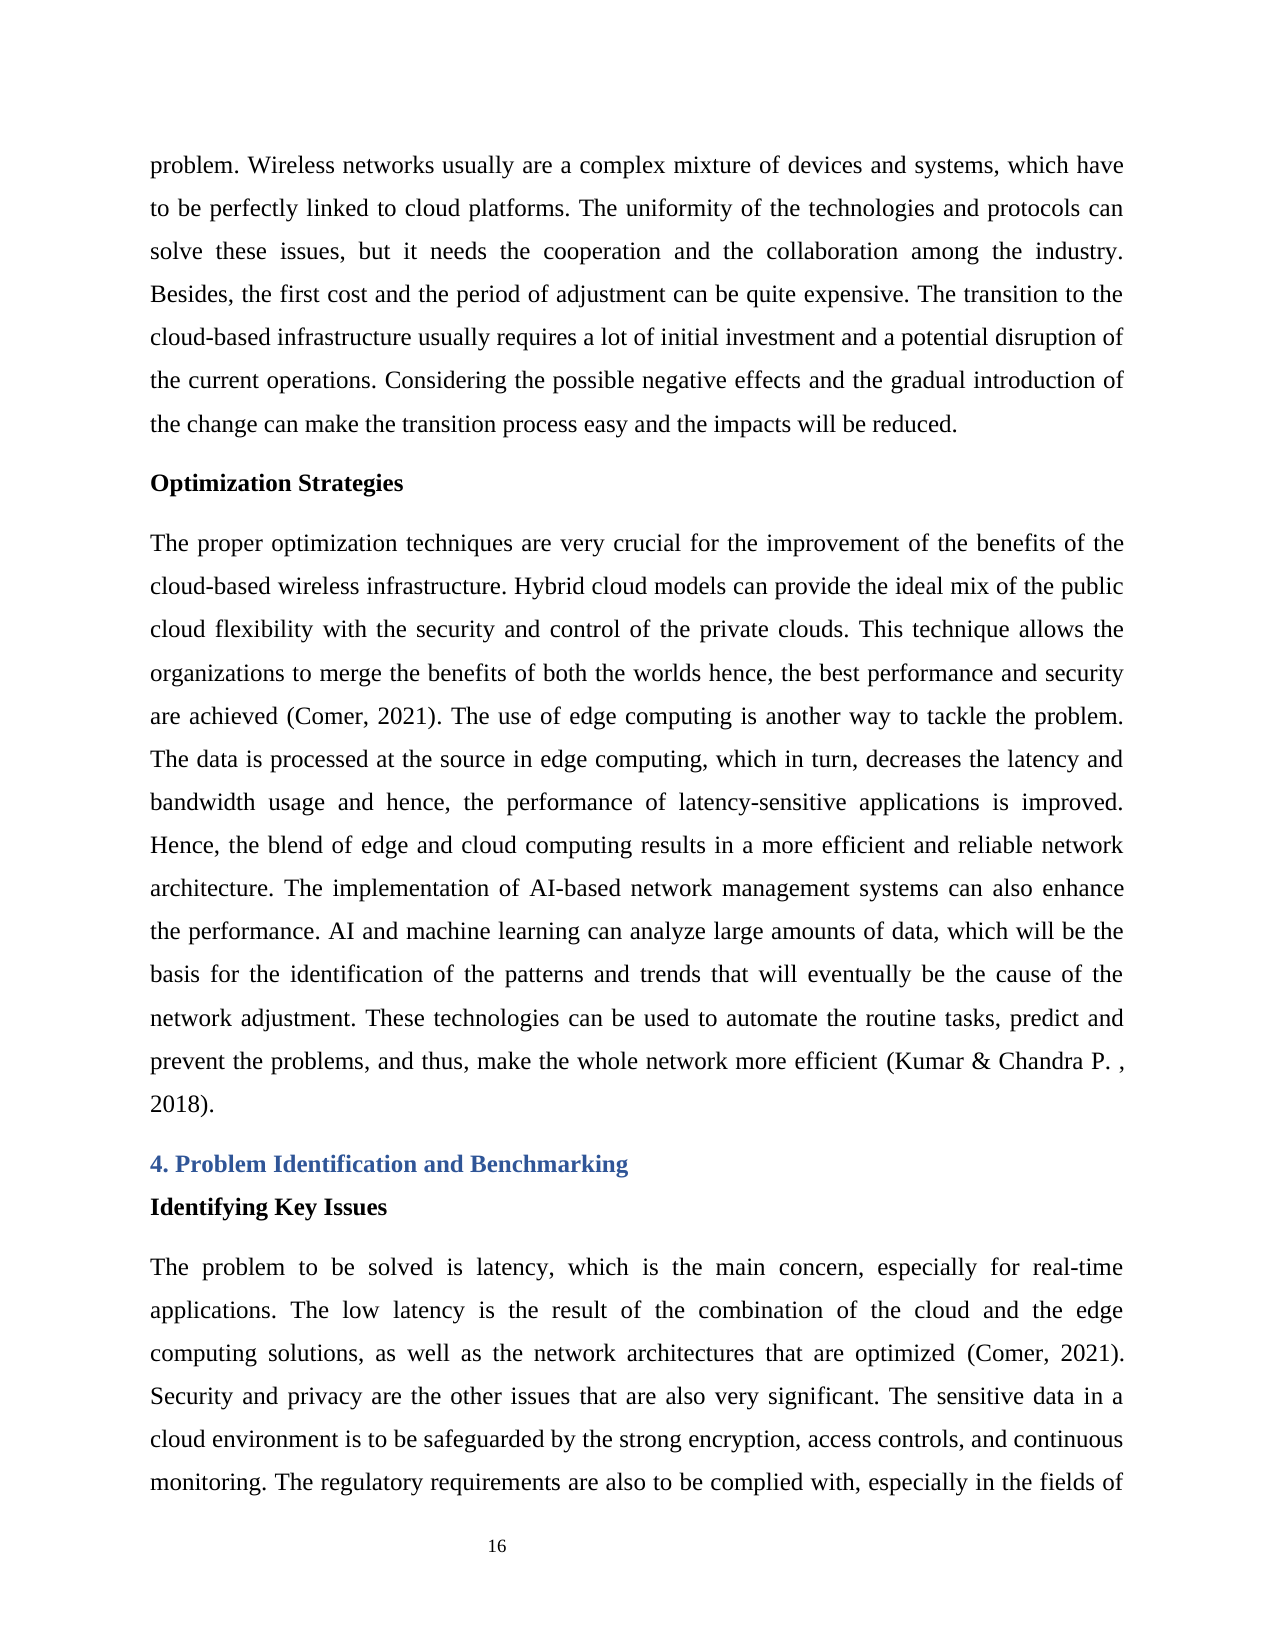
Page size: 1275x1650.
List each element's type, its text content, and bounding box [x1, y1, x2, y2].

text The proper optimization techniques are very crucial for the improvement of the benefits of the cloud-based wireless infrastructure. Hybrid cloud models can provide the ideal mix of the public cloud flexibility with the security and control of the private clouds. This technique allows the organizations to merge the benefits of both the worlds hence, the best performance and security are achieved . The use of edge computing is another way to tackle the problem. The data is processed at the source in edge computing, which in turn, decreases the latency and bandwidth usage and hence, the performance of latency-sensitive applications is improved. Hence, the blend of edge and cloud computing results in a more efficient and reliable network architecture. The implementation of AI-based network management systems can also enhance the performance. AI and machine learning can analyze large amounts of data, which will be the basis for the identification of the patterns and trends that will eventually be the cause of the network adjustment. These technologies can be used to automate the routine tasks, predict and prevent the problems, and thus, make the whole network more efficient . [150, 528, 1125, 1118]
subtitle Problem Identification and Benchmarking [150, 1149, 1125, 1177]
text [150, 1252, 1125, 1496]
text Optimization Strategies [150, 468, 1125, 497]
text Identifying Key Issues [150, 1192, 1125, 1221]
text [150, 150, 1125, 437]
